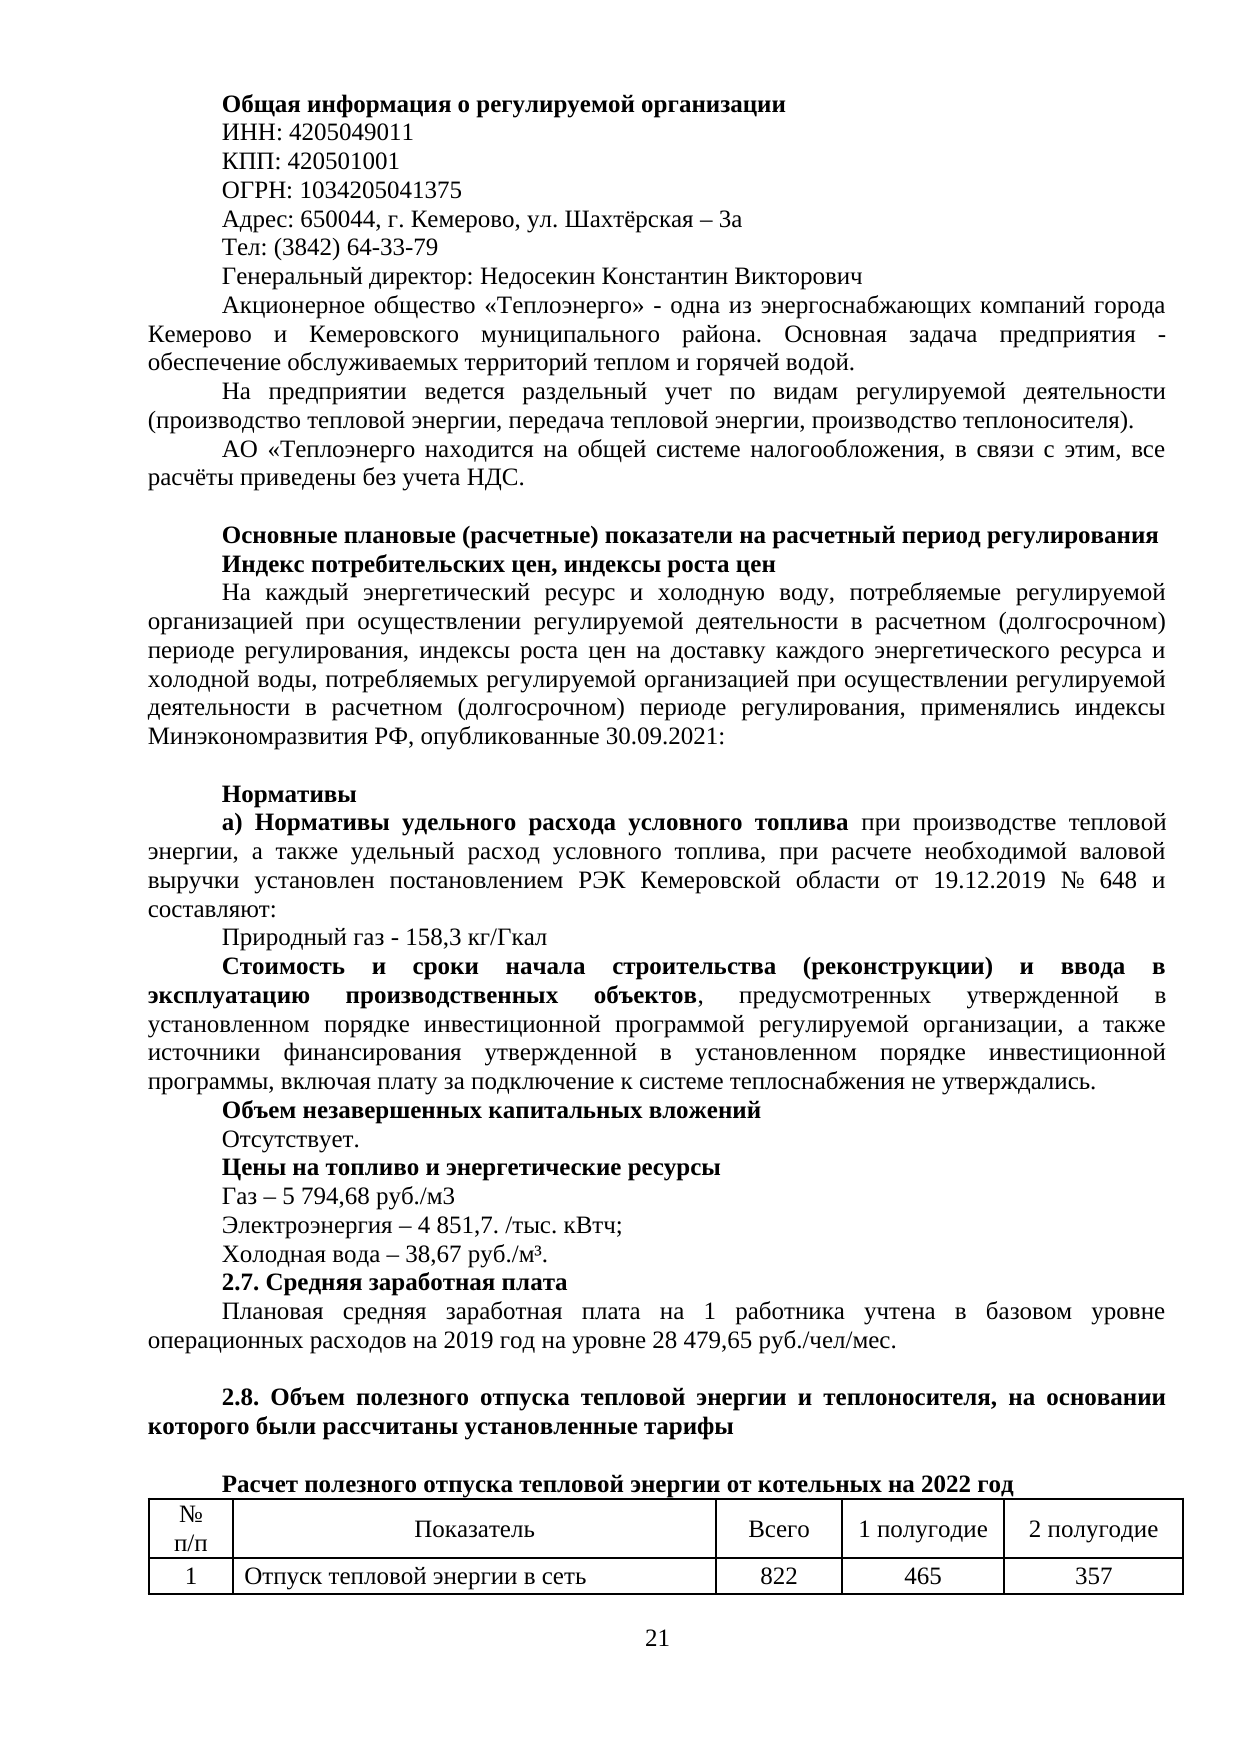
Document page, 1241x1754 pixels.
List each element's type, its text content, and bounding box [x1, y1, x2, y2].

text Цены на топливо и энергетические ресурсы [148, 1152, 1167, 1181]
text КПП: 420501001 [148, 146, 1167, 175]
text Акционерное общество «Теплоэнерго» - одна из энергоснабжающих компаний города Кемерово и Кемеровского муниципального района. Основная задача предприятия - обеспечение обслуживаемых территорий теплом и горячей водой. [148, 290, 1167, 376]
table_header 1 полугодие [843, 1500, 1003, 1557]
text ИНН: 4205049011 [148, 117, 1167, 146]
text ОГРН: 1034205041375 [148, 175, 1167, 204]
text Объем незавершенных капитальных вложений [148, 1095, 1167, 1124]
text Адрес: 650044, г. Кемерово, ул. Шахтёрская – 3а [148, 204, 1167, 232]
text АО «Теплоэнерго находится на общей системе налогообложения, в связи с этим, все расчёты приведены без учета НДС. [148, 434, 1167, 491]
text Основные плановые (расчетные) показатели на расчетный период регулирования [148, 520, 1167, 549]
text Тел: (3842) 64-33-79 [148, 232, 1167, 261]
text Природный газ - 158,3 кг/Гкал [148, 922, 1167, 951]
text Общая информация о регулируемой организации [148, 89, 1167, 117]
table_header 2 полугодие [1005, 1500, 1182, 1557]
text Плановая средняя заработная плата на 1 работника учтена в базовом уровне операционных расходов на 2019 год на уровне 28 479,65 руб./чел/мес. [148, 1296, 1167, 1354]
table_cell Отпуск тепловой энергии в сеть [234, 1559, 715, 1592]
table_cell 357 [1005, 1559, 1182, 1592]
text а) Нормативы удельного расхода условного топлива при производстве тепловой энергии, а также удельный расход условного топлива, при расчете необходимой валовой выручки установлен постановлением РЭК Кемеровской области от 19.12.2019 № 648 и составляют: [148, 807, 1167, 922]
text На предприятии ведется раздельный учет по видам регулируемой деятельности (производство тепловой энергии, передача тепловой энергии, производство теплоносителя). [148, 376, 1167, 434]
table_header № п/п [150, 1500, 232, 1557]
text 2.8. Объем полезного отпуска тепловой энергии и теплоносителя, на основании которого были рассчитаны установленные тарифы [148, 1382, 1167, 1440]
table_header Всего [717, 1500, 841, 1557]
table_cell 1 [150, 1559, 232, 1592]
text Холодная вода – 38,67 руб./м³. [148, 1239, 1167, 1267]
text Индекс потребительских цен, индексы роста цен [148, 549, 1167, 577]
text Стоимость и сроки начала строительства (реконструкции) и ввода в эксплуатацию производственных объектов, предусмотренных утвержденной в установленном порядке инвестиционной программой регулируемой организации, а также источники финансирования утвержденной в установленном порядке инвестиционной программы, включая плату за подключение к системе теплоснабжения не утверждались. [148, 951, 1167, 1095]
text Нормативы [148, 779, 1167, 807]
text Электроэнергия – 4 851,7. /тыс. кВтч; [148, 1210, 1167, 1239]
table_cell 822 [717, 1559, 841, 1592]
table_header Показатель [234, 1500, 715, 1557]
text Генеральный директор: Недосекин Константин Викторович [148, 261, 1167, 290]
text Расчет полезного отпуска тепловой энергии от котельных на 2022 год [148, 1469, 1167, 1497]
text Отсутствует. [148, 1124, 1167, 1152]
table_cell 465 [843, 1559, 1003, 1592]
text На каждый энергетический ресурс и холодную воду, потребляемые регулируемой организацией при осуществлении регулируемой деятельности в расчетном (долгосрочном) периоде регулирования, индексы роста цен на доставку каждого энергетического ресурса и холодной воды, потребляемых регулируемой организацией при осуществлении регулируемой деятельности в расчетном (долгосрочном) периоде регулирования, применялись индексы Минэкономразвития РФ, опубликованные 30.09.2021: [148, 577, 1167, 750]
text Газ – 5 794,68 руб./м3 [148, 1181, 1167, 1210]
text 2.7. Средняя заработная плата [148, 1267, 1167, 1296]
